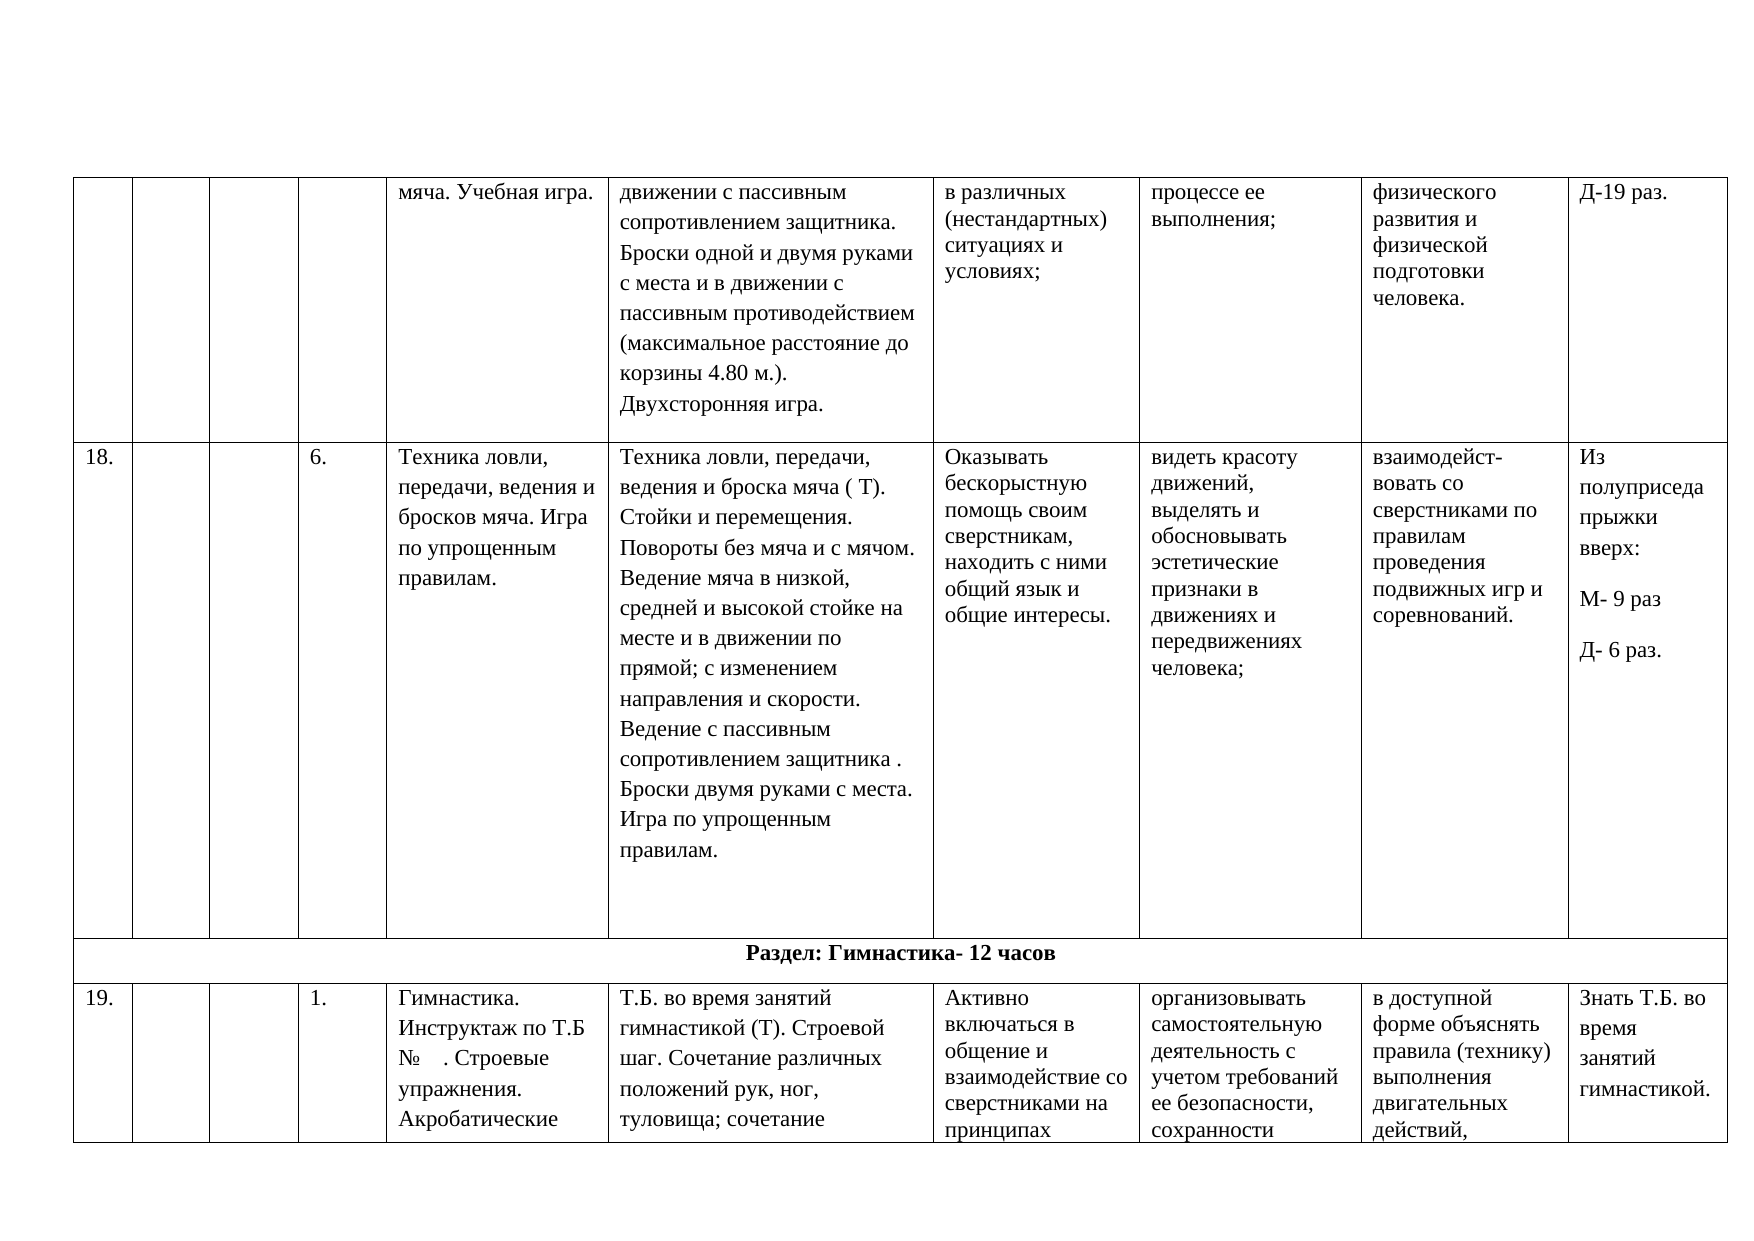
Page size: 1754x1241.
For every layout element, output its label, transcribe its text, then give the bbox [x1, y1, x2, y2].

table_cell [210, 178, 298, 442]
table_cell видеть красоту движений, выделять и обосновывать эстетические признаки в движениях и передвижениях человека; [1140, 443, 1361, 938]
table_cell [133, 178, 209, 442]
table_cell [74, 984, 132, 1142]
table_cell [387, 178, 608, 442]
table_cell 6. [299, 443, 386, 938]
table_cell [387, 984, 608, 1142]
table_cell Техника ловли, передачи, ведения и броска мяча ( Т). Стойки и перемещения. Повороты без мяча и с мячом. Ведение мяча в низкой, средней и высокой стойке на месте и в движении по прямой; с изменением направления и скорости. Ведение с пассивным сопротивлением защитника . Броски двумя руками с места. Игра по упрощенным правилам. [609, 443, 933, 938]
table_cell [1140, 984, 1361, 1142]
table_cell [133, 984, 209, 1142]
table_cell [210, 984, 298, 1142]
table_cell 1. [299, 984, 386, 1142]
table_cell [1569, 984, 1727, 1142]
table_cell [609, 984, 933, 1142]
table_cell взаимодейст-вовать со сверстниками по правилам проведения подвижных игр и соревнований. [1362, 443, 1568, 938]
table_cell [210, 443, 298, 938]
table_cell [133, 443, 209, 938]
table_cell Раздел: Гимнастика- 12 часов [74, 939, 1727, 983]
table_cell [74, 178, 132, 442]
table_cell Оказывать бескорыстную помощь своим сверстникам, находить с ними общий язык и общие интересы. [934, 443, 1139, 938]
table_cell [1362, 178, 1568, 442]
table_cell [1569, 178, 1727, 442]
table_cell [74, 443, 132, 938]
table_cell Из полуприседа прыжки вверх: М- 9 раз Д- 6 раз. [1569, 443, 1727, 938]
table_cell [934, 178, 1139, 442]
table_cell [609, 178, 933, 442]
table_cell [1362, 984, 1568, 1142]
table_cell Техника ловли, передачи, ведения и бросков мяча. Игра по упрощенным правилам. [387, 443, 608, 938]
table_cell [934, 984, 1139, 1142]
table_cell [1140, 178, 1361, 442]
table_cell 5. [299, 178, 386, 442]
